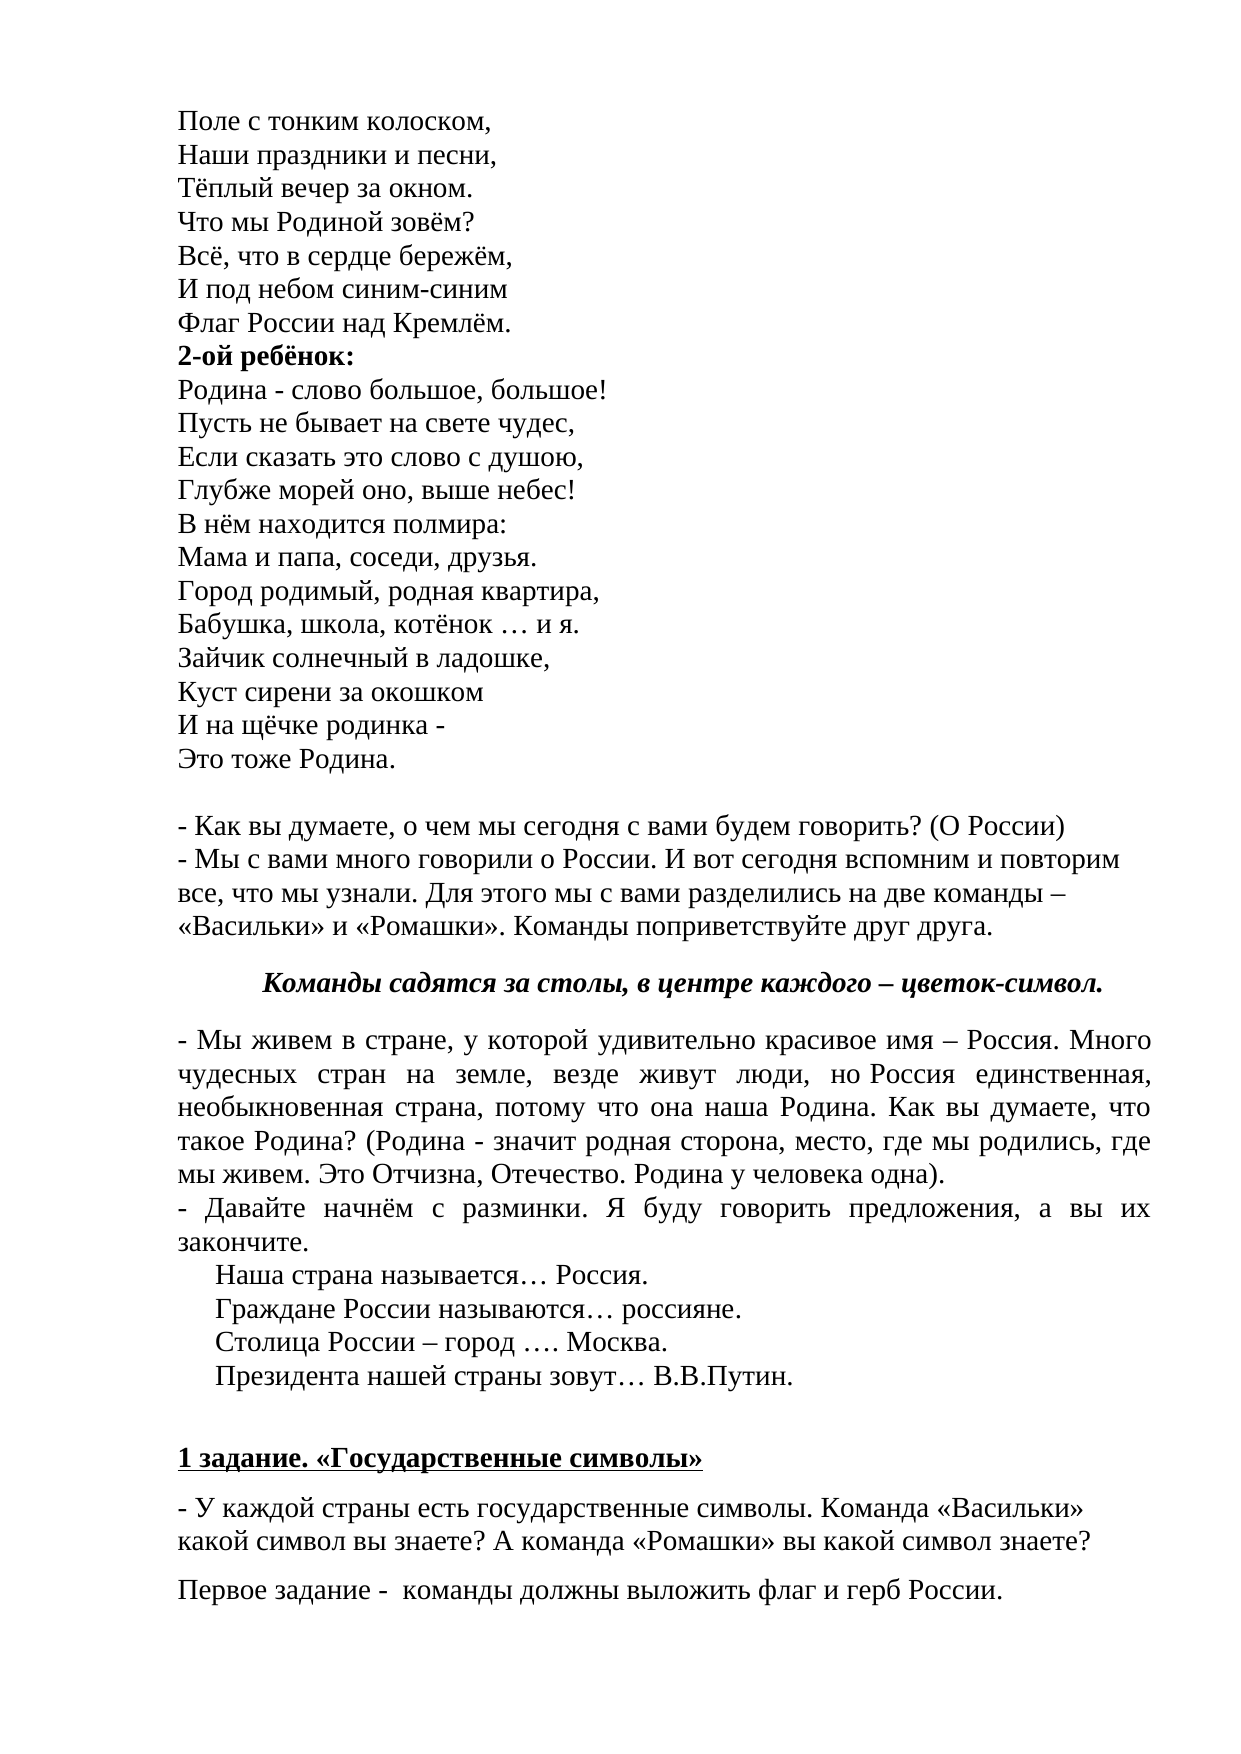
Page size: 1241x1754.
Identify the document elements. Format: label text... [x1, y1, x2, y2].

text И под небом синим-синим [177, 271, 1152, 305]
text И на щёчке родинка - [177, 707, 1152, 741]
text Бабушка, школа, котёнок … и я. [177, 607, 1152, 640]
text Всё, что в сердце бережём, [177, 238, 1152, 271]
text Президента нашей страны зовут… В.В.Путин. [177, 1358, 1152, 1391]
text - У каждой страны есть государственные символы. Команда «Васильки» какой символ вы знаете? А команда «Ромашки» вы какой символ знаете? [177, 1490, 1152, 1557]
text Мама и папа, соседи, друзья. [177, 539, 1152, 573]
text 1 задание. «Государственные символы» [177, 1441, 1152, 1474]
text Тёплый вечер за окном. [177, 171, 1152, 204]
text Флаг России над Кремлём. [177, 305, 1152, 338]
text - Давайте начнём с разминки. Я буду говорить предложения, а вы их закончите. [177, 1190, 1152, 1257]
text Глубже морей оно, выше небес! [177, 472, 1152, 506]
text Поле с тонким колоском, [177, 103, 1152, 137]
text Если сказать это слово с душою, [177, 439, 1152, 472]
text Граждане России называются… россияне. [177, 1291, 1152, 1324]
text Город родимый, родная квартира, [177, 573, 1152, 607]
text Столица России – город …. Москва. [177, 1324, 1152, 1358]
text Пусть не бывает на свете чудес, [177, 405, 1152, 439]
text - Мы живем в стране, у которой удивительно красивое имя – Россия. Много чудесных стран на земле, везде живут люди, но Россия единственная, необыкновенная страна, потому что она наша Родина. Как вы думаете, что такое Родина? (Родина - значит родная сторона, место, где мы родились, где мы живем. Это Отчизна, Отечество. Родина у человека одна). [177, 1022, 1152, 1190]
text 2-ой ребёнок: [177, 338, 1152, 372]
text Наши праздники и песни, [177, 137, 1152, 171]
text - Мы с вами много говорили о России. И вот сегодня вспомним и повторим все, что мы узнали. Для этого мы с вами разделились на две команды – «Васильки» и «Ромашки». Команды поприветствуйте друг друга. [177, 841, 1152, 942]
text Что мы Родиной зовём? [177, 204, 1152, 238]
text Первое задание - команды должны выложить флаг и герб России. [177, 1572, 1152, 1606]
text Куст сирени за окошком [177, 674, 1152, 707]
text Зайчик солнечный в ладошке, [177, 640, 1152, 674]
text - Как вы думаете, о чем мы сегодня с вами будем говорить? (О России) [177, 808, 1152, 841]
text Команды садятся за столы, в центре каждого – цветок-символ. [177, 965, 1152, 999]
text Это тоже Родина. [177, 741, 1152, 774]
text В нём находится полмира: [177, 506, 1152, 539]
text Родина - слово большое, большое! [177, 372, 1152, 405]
text Наша страна называется… Россия. [177, 1257, 1152, 1291]
